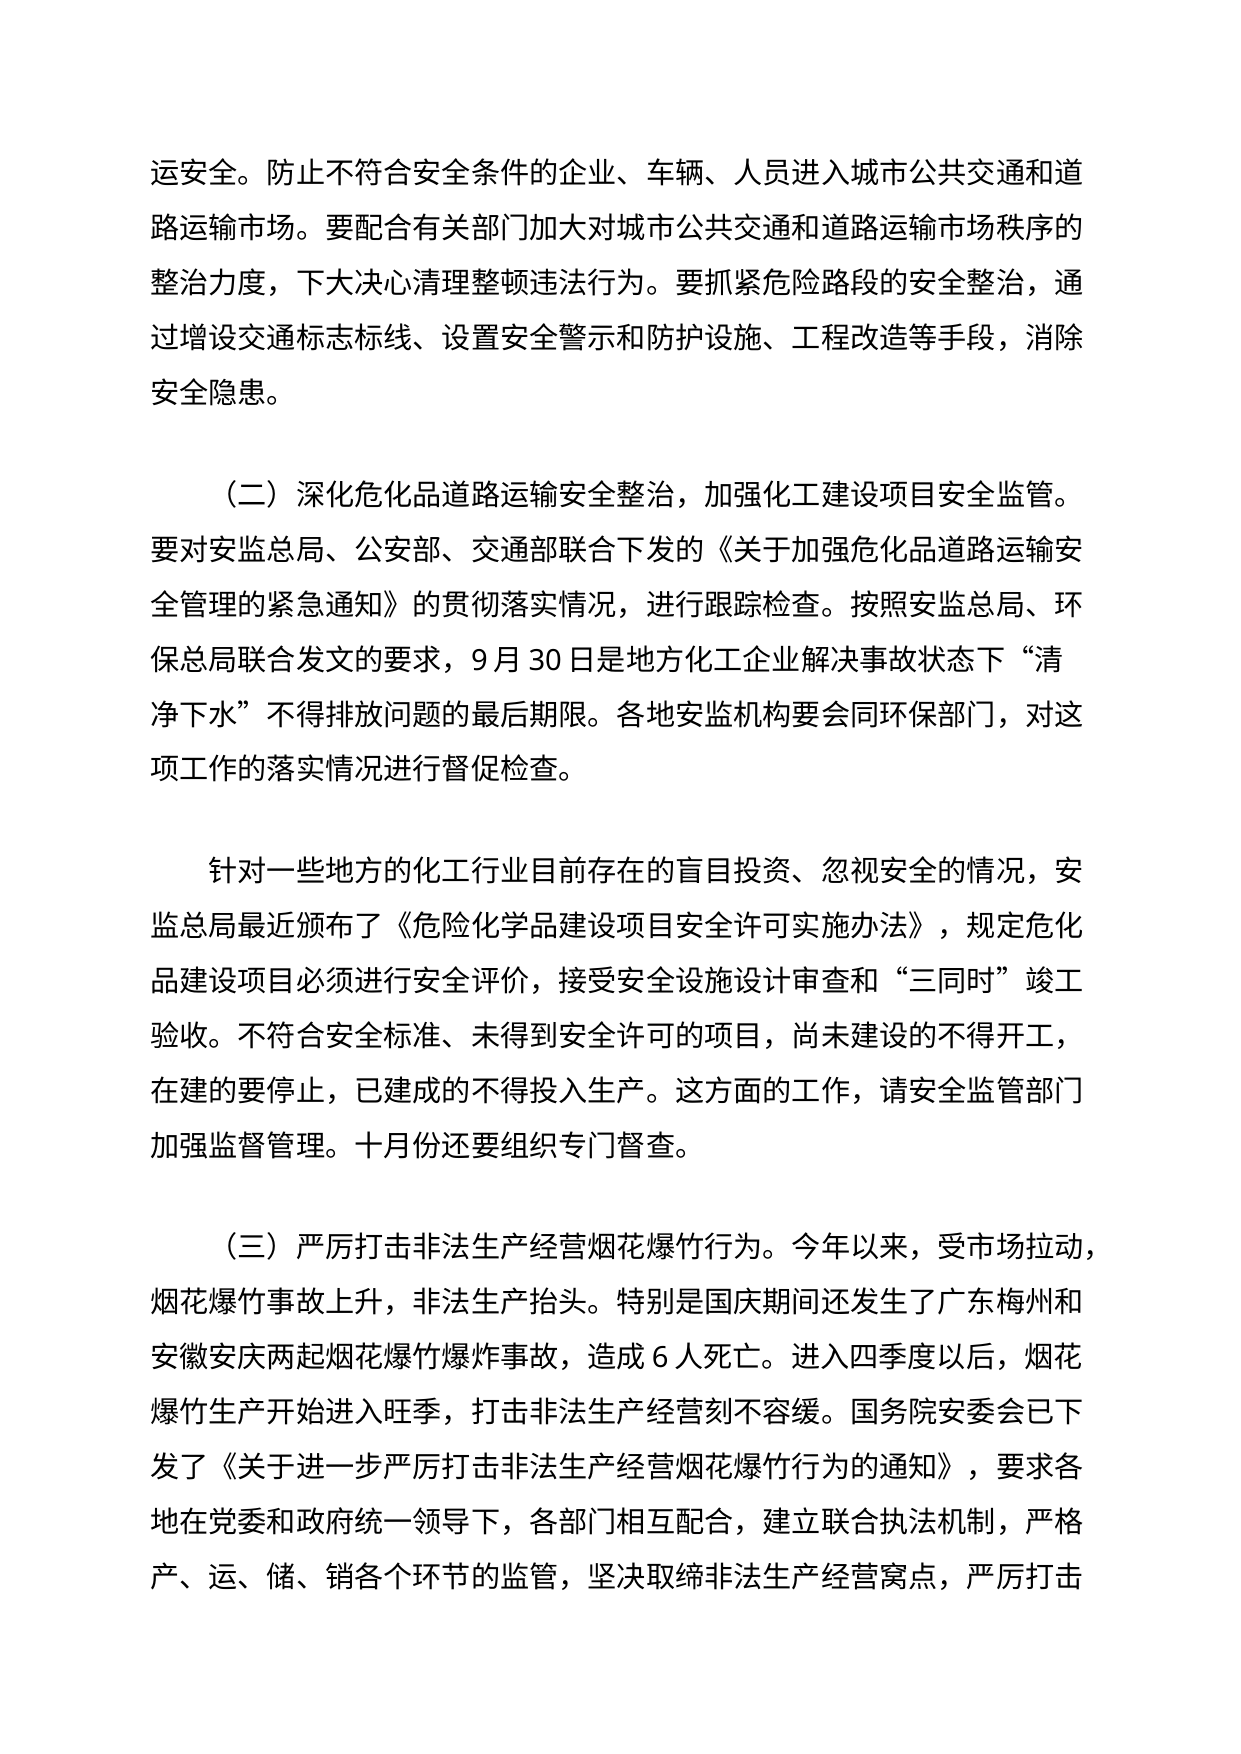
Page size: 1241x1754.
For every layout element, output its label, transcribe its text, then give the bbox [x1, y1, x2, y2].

text 针对一些地方的化工行业目前存在的盲目投资、忽视安全的情况，安监总局最近颁布了《危险化学品建设项目安全许可实施办法》，规定危化品建设项目必须进行安全评价，接受安全设施设计审查和“三同时”竣工验收。不符合安全标准、未得到安全许可的项目，尚未建设的不得开工，在建的要停止，已建成的不得投入生产。这方面的工作，请安全监管部门加强监督管理。十月份还要组织专门督查。 [150, 848, 1090, 1164]
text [150, 150, 1090, 412]
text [150, 1224, 1090, 1596]
text （二）深化危化品道路运输安全整治，加强化工建设项目安全监管。要对安监总局、公安部、交通部联合下发的《关于加强危化品道路运输安全管理的紧急通知》的贯彻落实情况，进行跟踪检查。按照安监总局、环保总局联合发文的要求，9月30日是地方化工企业解决事故状态下“清净下水”不得排放问题的最后期限。各地安监机构要会同环保部门，对这项工作的落实情况进行督促检查。 [150, 471, 1090, 788]
